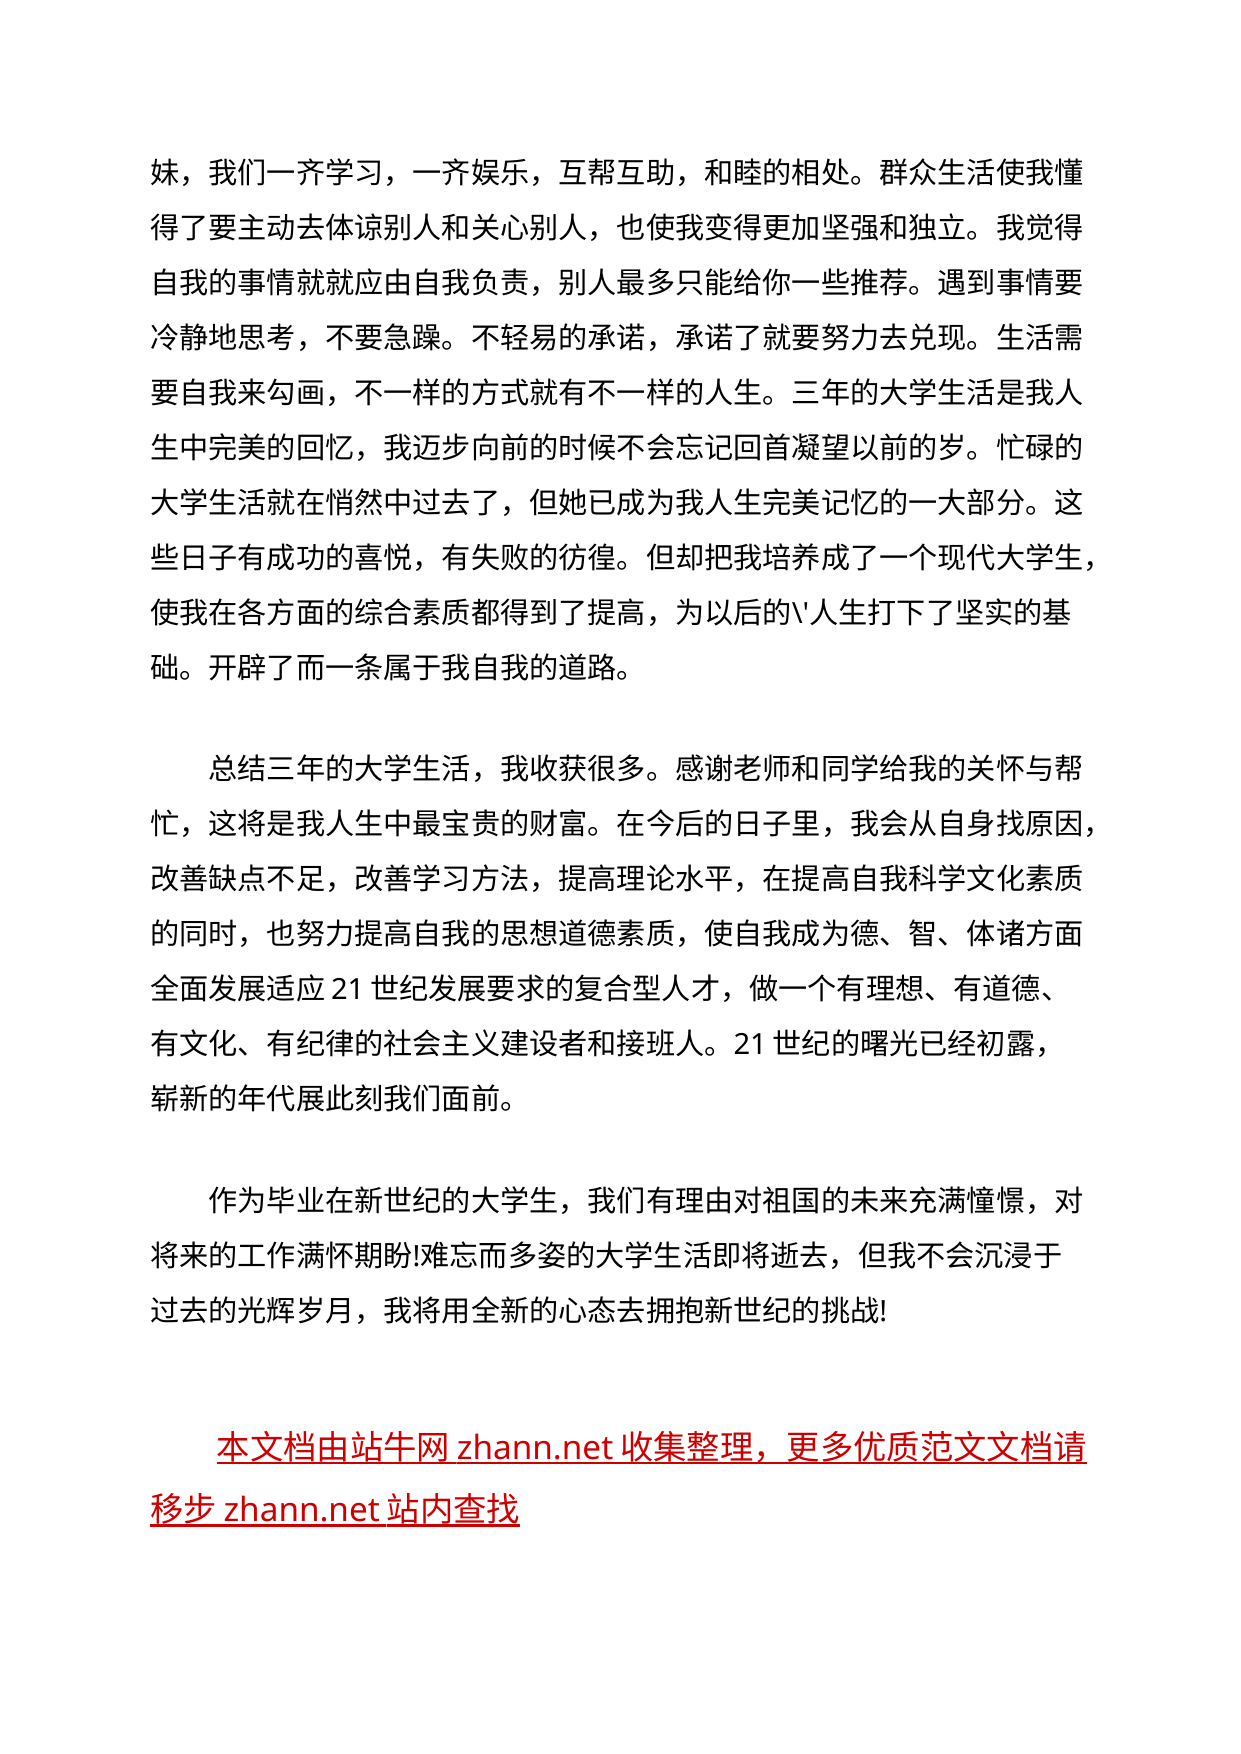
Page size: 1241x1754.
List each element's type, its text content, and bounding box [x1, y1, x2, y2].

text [150, 150, 1090, 686]
text 总结三年的大学生活，我收获很多。感谢老师和同学给我的关怀与帮忙，这将是我人生中最宝贵的财富。在今后的日子里，我会从自身找原因，改善缺点不足，改善学习方法，提高理论水平，在提高自我科学文化素质的同时，也努力提高自我的思想道德素质，使自我成为德、智、体诸方面全面发展适应21世纪发展要求的复合型人才，做一个有理想、有道德、有文化、有纪律的社会主义建设者和接班人。21世纪的曙光已经初露，崭新的年代展此刻我们面前。 [150, 746, 1090, 1118]
text 作为毕业在新世纪的大学生，我们有理由对祖国的未来充满憧憬，对将来的工作满怀期盼!难忘而多姿的大学生活即将逝去，但我不会沉浸于过去的光辉岁月，我将用全新的心态去拥抱新世纪的挑战! [150, 1177, 1090, 1329]
text 本文档由站牛网zhann.net收集整理，更多优质范文文档请移步zhann.net站内查找 [150, 1420, 1090, 1532]
